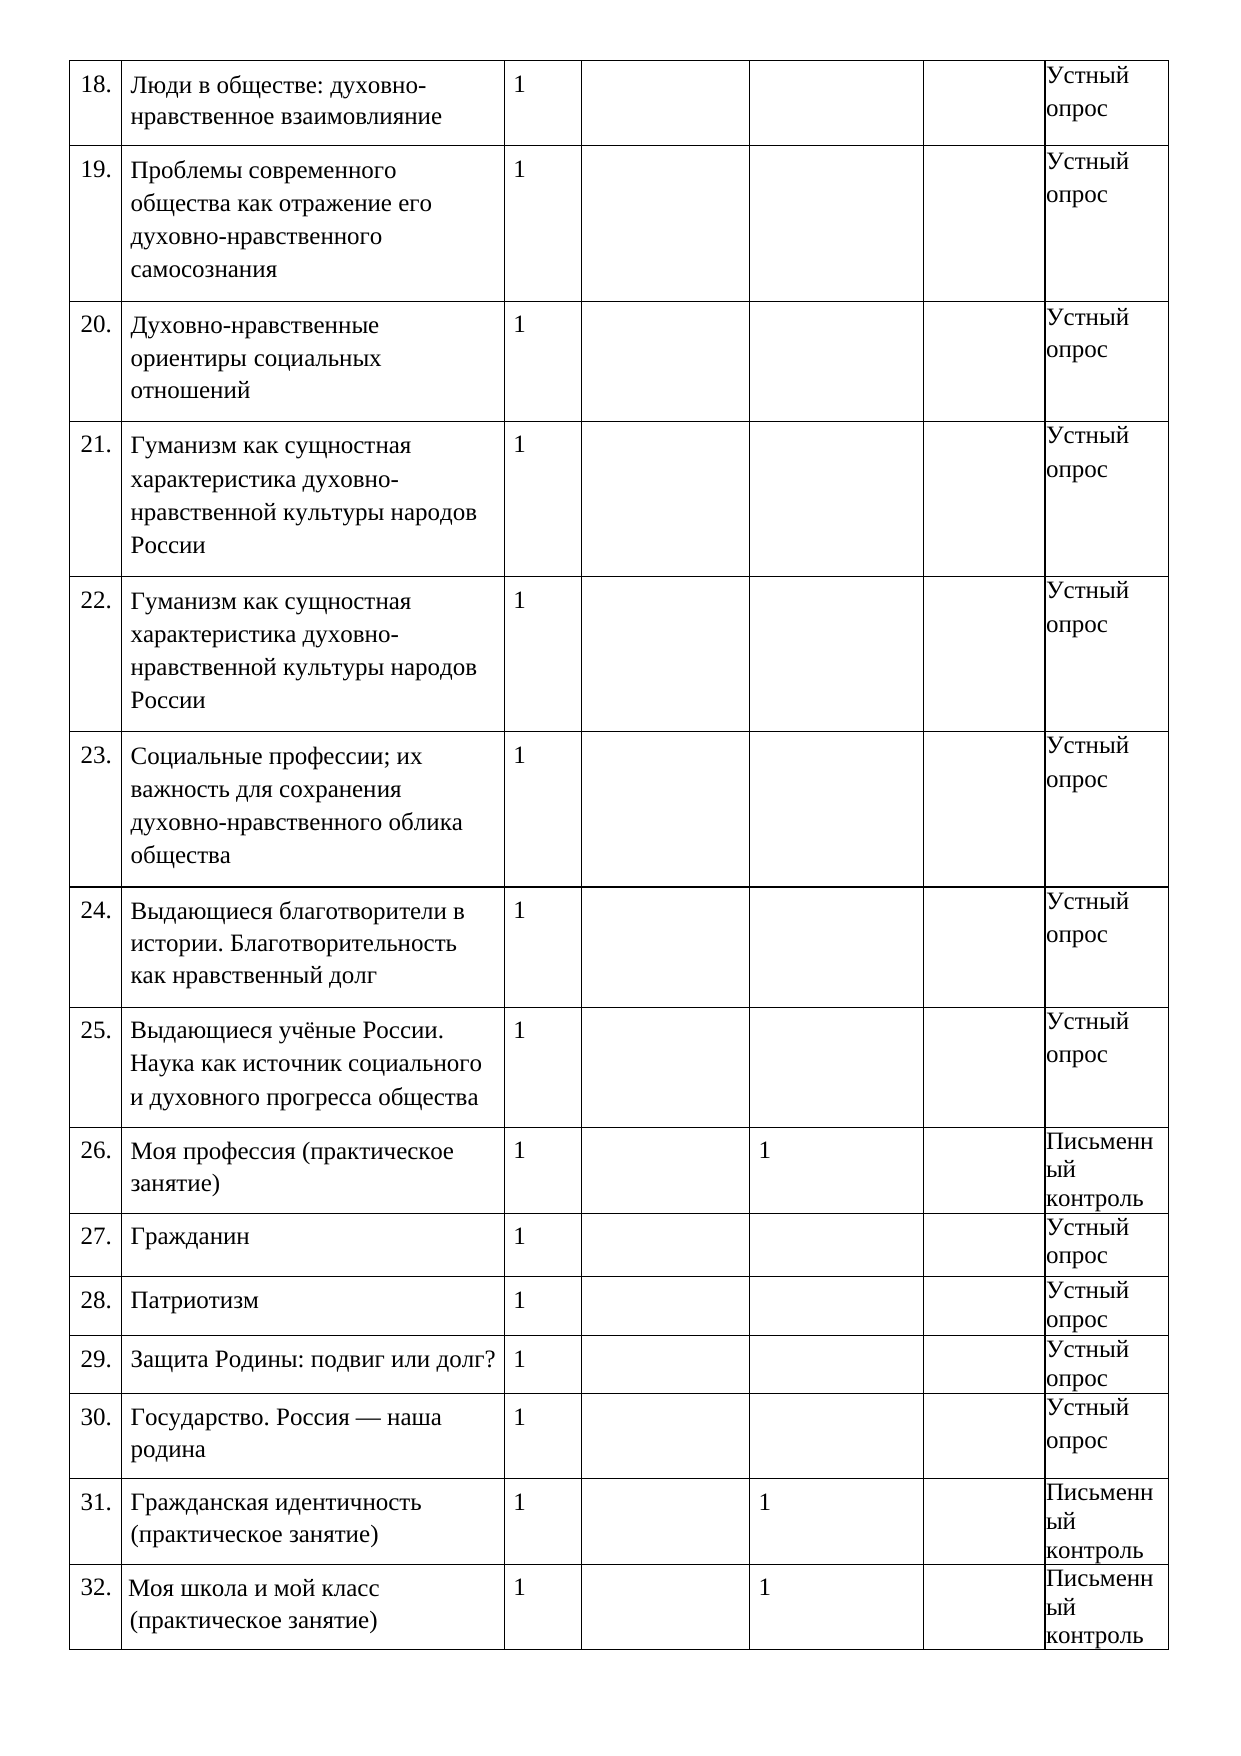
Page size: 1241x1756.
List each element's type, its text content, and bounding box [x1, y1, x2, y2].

table_cell 1 [505, 422, 581, 576]
table_cell [582, 1336, 749, 1393]
table_cell Моя профессия (практическое занятие) [122, 1128, 504, 1212]
table_cell [924, 577, 1044, 731]
table_header 1 [505, 61, 581, 145]
table_cell 30. [70, 1394, 121, 1478]
table_cell 1 [505, 1214, 581, 1276]
table_cell 23. [70, 732, 121, 886]
table_cell [582, 1008, 749, 1127]
table_cell 19. [70, 146, 121, 301]
table_cell 1 [505, 1128, 581, 1212]
table_cell Государство. Россия — наша родина [122, 1394, 504, 1478]
table_cell Устный опрос [1046, 888, 1168, 1007]
table_cell Гражданин [122, 1214, 504, 1276]
table_cell [924, 1008, 1044, 1127]
table_header [924, 61, 1044, 145]
table_cell [924, 1479, 1044, 1564]
table_cell 1 [505, 1479, 581, 1564]
table_cell Моя школа и мой класс (практическое занятие) [122, 1565, 504, 1649]
table_cell Устный опрос [1046, 146, 1168, 301]
table_cell [582, 1128, 749, 1212]
table_cell Социальные профессии; их важность для сохранения духовно-нравственного облика общества [122, 732, 504, 886]
table_header Люди в обществе: духовно- нравственное взаимовлияние [122, 61, 504, 145]
table_cell [582, 422, 749, 576]
table_cell 1 [505, 888, 581, 1007]
table_cell Гуманизм как сущностная характеристика духовно- нравственной культуры народов России [122, 422, 504, 576]
table_cell [924, 1394, 1044, 1478]
table_cell [582, 1394, 749, 1478]
table_cell 32. [70, 1565, 121, 1649]
table_cell 31. [70, 1479, 121, 1564]
table_cell 25. [70, 1008, 121, 1127]
table_cell [750, 302, 923, 421]
table_cell [924, 302, 1044, 421]
table_cell [582, 1214, 749, 1276]
table_cell Устный опрос [1046, 1008, 1168, 1127]
table_cell 1 [750, 1479, 923, 1564]
table_cell Гуманизм как сущностная характеристика духовно- нравственной культуры народов России [122, 577, 504, 731]
table_cell Письменн ый контроль [1046, 1565, 1168, 1649]
table_cell 1 [505, 1336, 581, 1393]
table_cell [750, 146, 923, 301]
table_cell 1 [505, 1565, 581, 1649]
table_header [582, 61, 749, 145]
table_header [750, 61, 923, 145]
table_cell [750, 422, 923, 576]
table_cell [924, 146, 1044, 301]
table_cell Устный опрос [1046, 1277, 1168, 1335]
table_cell Выдающиеся благотворители в истории. Благотворительность как нравственный долг [122, 888, 504, 1007]
table_cell Письменн ый контроль [1046, 1128, 1168, 1212]
table_cell Патриотизм [122, 1277, 504, 1335]
table_cell Гражданская идентичность (практическое занятие) [122, 1479, 504, 1564]
table_cell [750, 732, 923, 886]
table_cell 28. [70, 1277, 121, 1335]
table_cell Выдающиеся учёные России. Наука как источник социального и духовного прогресса общества [122, 1008, 504, 1127]
table_cell 1 [505, 302, 581, 421]
table_cell [750, 577, 923, 731]
table_cell [924, 888, 1044, 1007]
table_cell Письменн ый контроль [1046, 1479, 1168, 1564]
table_cell [924, 422, 1044, 576]
table_cell 29. [70, 1336, 121, 1393]
table_cell Устный опрос [1046, 422, 1168, 576]
table_cell Духовно-нравственные ориентиры социальных отношений [122, 302, 504, 421]
table_cell [924, 1565, 1044, 1649]
table_cell [582, 1277, 749, 1335]
table_cell 1 [505, 146, 581, 301]
table_cell Устный опрос [1046, 1214, 1168, 1276]
table_cell 1 [750, 1128, 923, 1212]
table_header Устный опрос [1046, 61, 1168, 145]
table_cell 1 [750, 1565, 923, 1649]
table_cell [750, 1336, 923, 1393]
table_cell 1 [505, 1394, 581, 1478]
table_cell [924, 1277, 1044, 1335]
table_cell 1 [505, 1008, 581, 1127]
table_cell Проблемы современного общества как отражение его духовно-нравственного самосознания [122, 146, 504, 301]
table_cell [924, 1128, 1044, 1212]
table_header 18. [70, 61, 121, 145]
table_cell [582, 146, 749, 301]
table_cell [582, 888, 749, 1007]
table_cell [582, 1565, 749, 1649]
table_cell 1 [505, 577, 581, 731]
table_cell Защита Родины: подвиг или долг? [122, 1336, 504, 1393]
table_cell 22. [70, 577, 121, 731]
table_cell 24. [70, 888, 121, 1007]
table_cell [750, 888, 923, 1007]
table_cell Устный опрос [1046, 732, 1168, 886]
table_cell Устный опрос [1046, 577, 1168, 731]
table_cell Устный опрос [1046, 1394, 1168, 1478]
table_cell [582, 1479, 749, 1564]
table_cell Устный опрос [1046, 1336, 1168, 1393]
table_cell 27. [70, 1214, 121, 1276]
table_cell [582, 577, 749, 731]
table_cell [924, 1336, 1044, 1393]
table_cell [582, 732, 749, 886]
table_cell 21. [70, 422, 121, 576]
table_cell [750, 1214, 923, 1276]
table_cell [750, 1008, 923, 1127]
table_cell [582, 302, 749, 421]
table_cell [750, 1394, 923, 1478]
table_cell Устный опрос [1046, 302, 1168, 421]
table_cell [924, 1214, 1044, 1276]
table_cell 1 [505, 1277, 581, 1335]
table_cell 26. [70, 1128, 121, 1212]
table_cell [924, 732, 1044, 886]
table_cell 1 [505, 732, 581, 886]
table_cell [750, 1277, 923, 1335]
table_cell 20. [70, 302, 121, 421]
